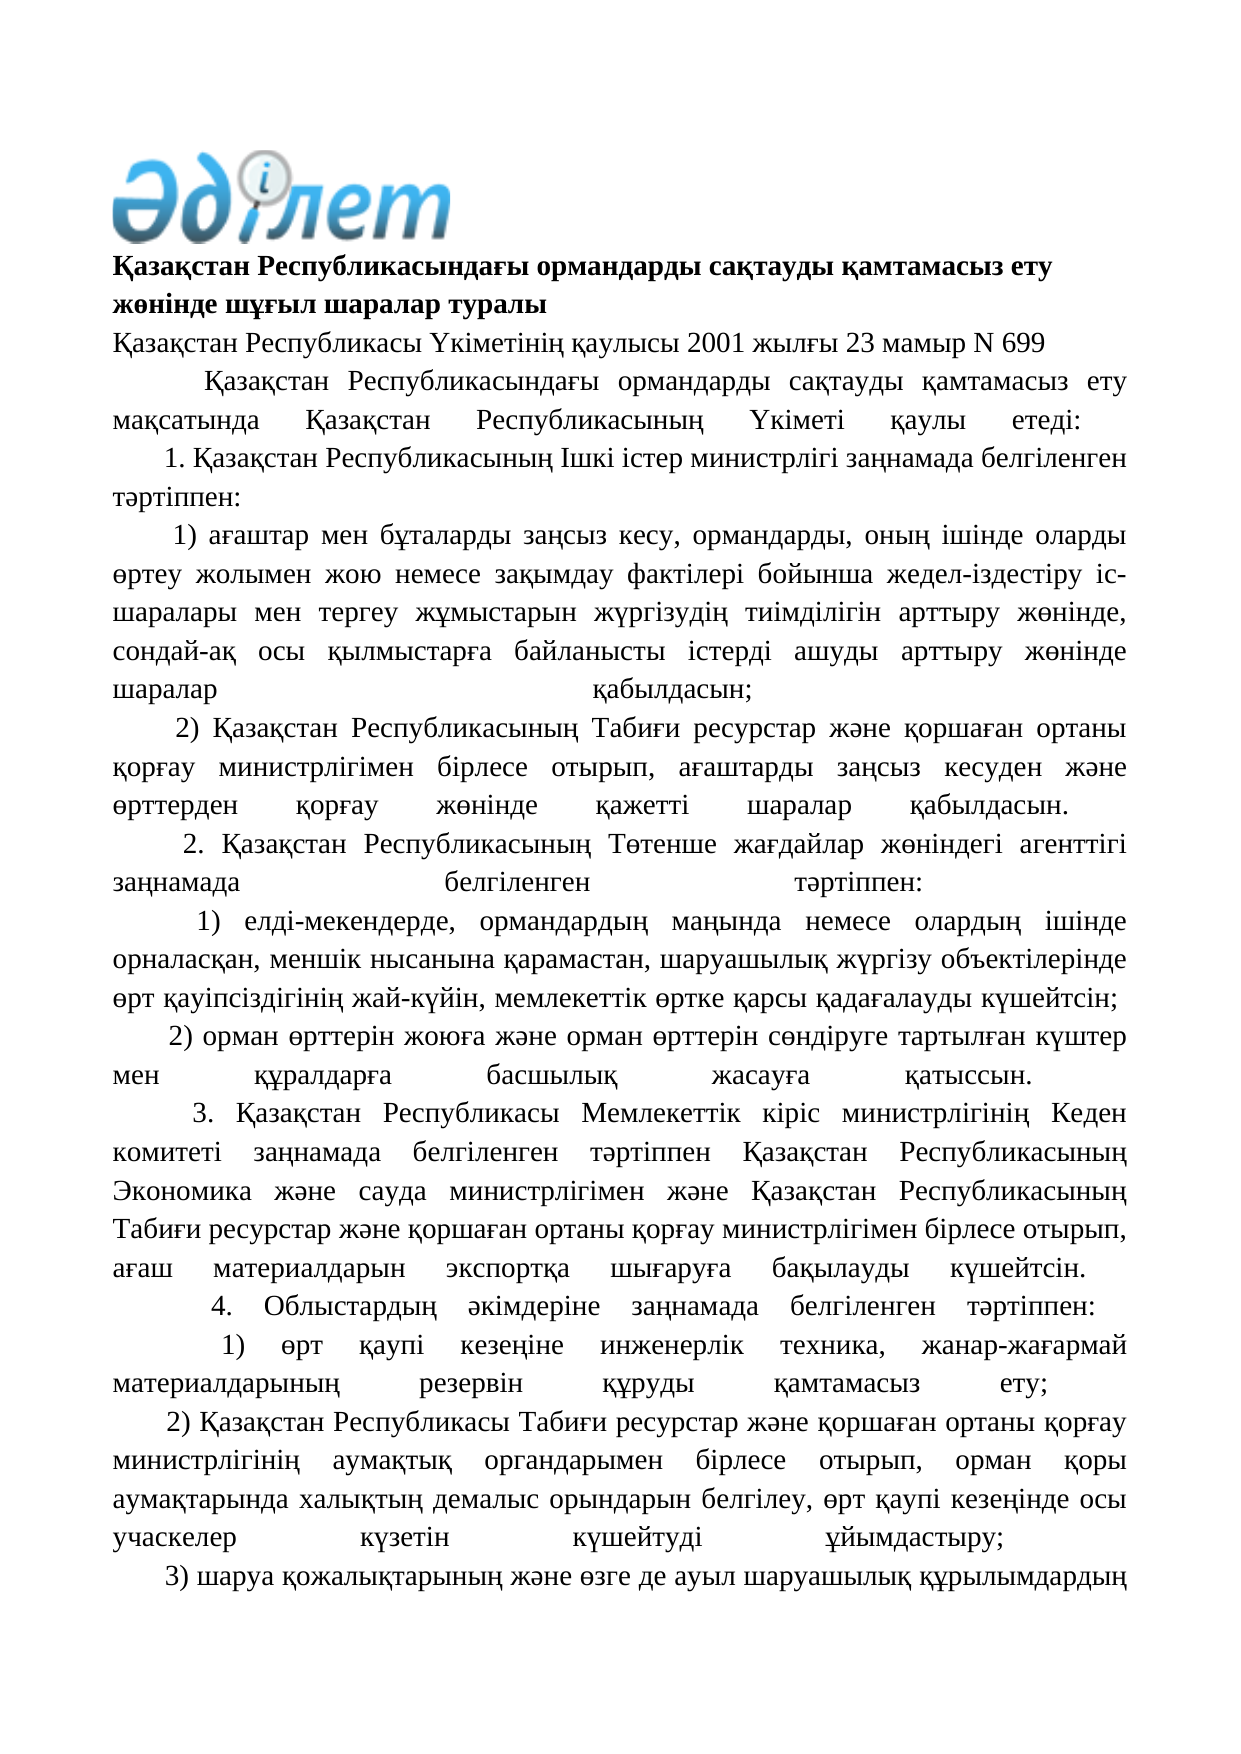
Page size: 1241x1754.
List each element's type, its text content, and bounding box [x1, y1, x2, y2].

picture [112, 150, 451, 244]
text Қазақстан Республикасы Үкіметінің қаулысы 2001 жылғы 23 мамыр N 699 [112, 325, 1128, 358]
text Қазақстан Республикасындағы ормандарды сақтауды қамтамасыз ету жөнінде шұғыл шаралар туралы [112, 248, 1128, 320]
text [112, 363, 1128, 1592]
